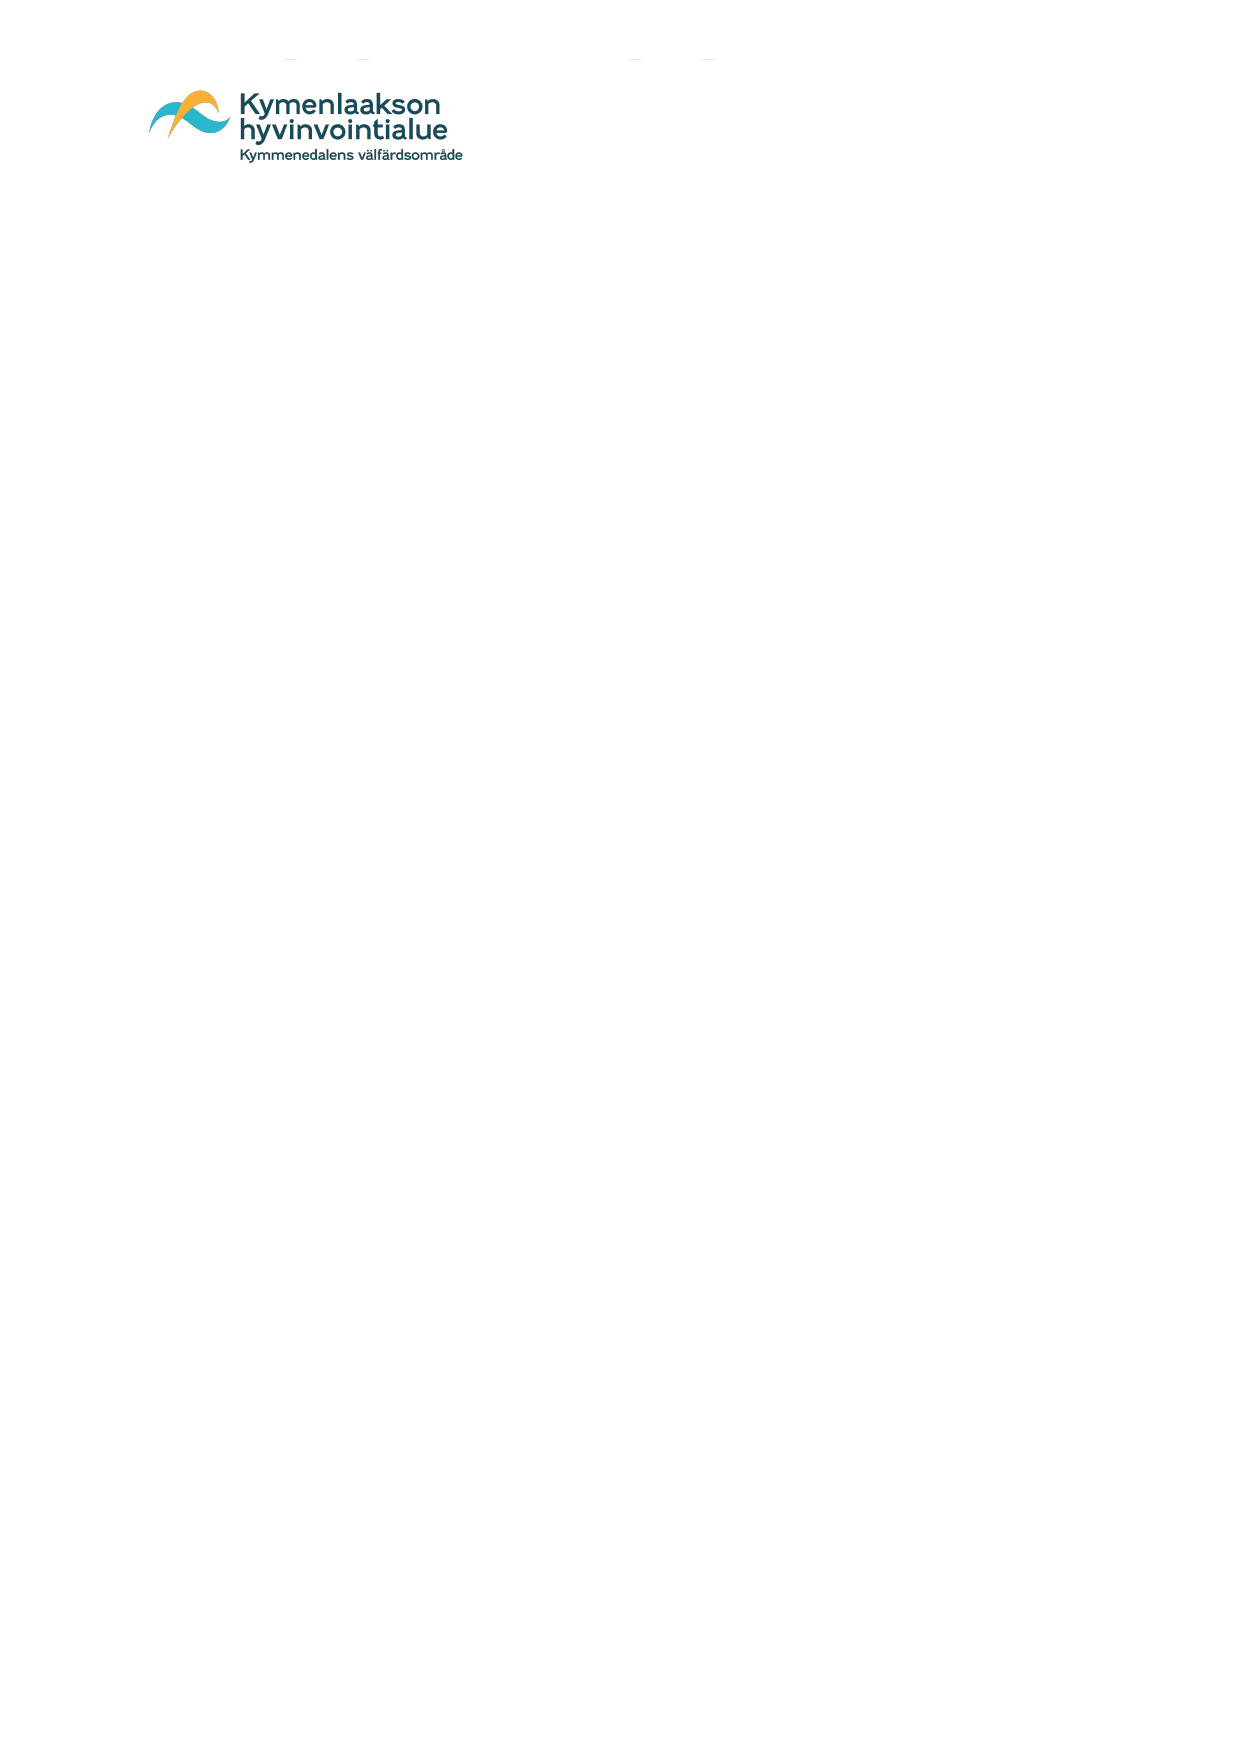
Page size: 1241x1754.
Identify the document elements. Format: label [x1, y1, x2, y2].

picture [129, 59, 821, 181]
